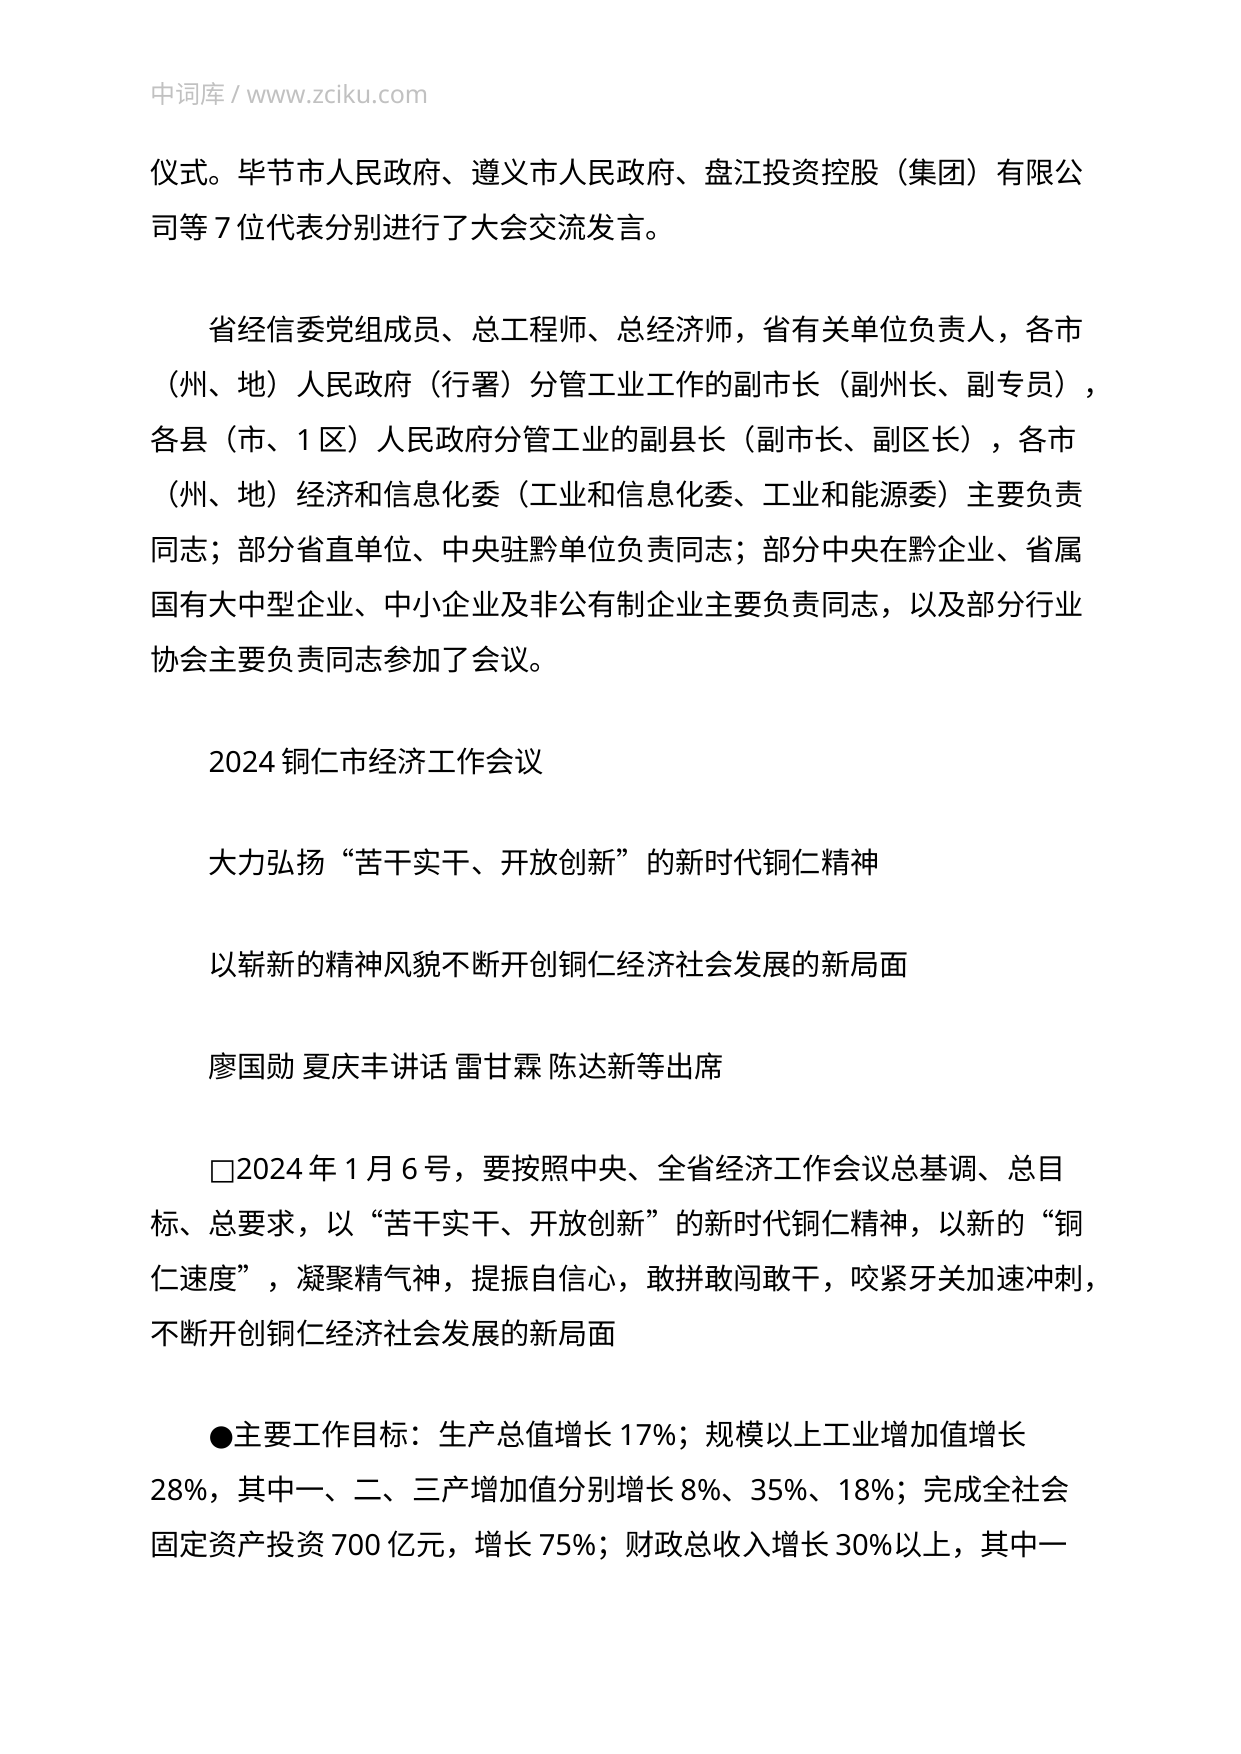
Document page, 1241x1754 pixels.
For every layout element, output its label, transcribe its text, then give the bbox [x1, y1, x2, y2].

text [150, 1412, 1090, 1564]
text 省经信委党组成员、总工程师、总经济师，省有关单位负责人，各市（州、地）人民政府（行署）分管工业工作的副市长（副州长、副专员），各县（市、1区）人民政府分管工业的副县长（副市长、副区长），各市（州、地）经济和信息化委（工业和信息化委、工业和能源委）主要负责同志；部分省直单位、中央驻黔单位负责同志；部分中央在黔企业、省属国有大中型企业、中小企业及非公有制企业主要负责同志，以及部分行业协会主要负责同志参加了会议。 [150, 307, 1090, 679]
text 廖国勋 夏庆丰讲话 雷甘霖 陈达新等出席 [150, 1044, 1090, 1086]
text 以崭新的精神风貌不断开创铜仁经济社会发展的新局面 [150, 942, 1090, 984]
text 大力弘扬“苦干实干、开放创新”的新时代铜仁精神 [150, 840, 1090, 882]
text 2024铜仁市经济工作会议 [150, 738, 1090, 781]
text □2024年1月6号，要按照中央、全省经济工作会议总基调、总目标、总要求，以“苦干实干、开放创新”的新时代铜仁精神，以新的“铜仁速度”，凝聚精气神，提振自信心，敢拼敢闯敢干，咬紧牙关加速冲刺，不断开创铜仁经济社会发展的新局面 [150, 1145, 1090, 1352]
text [150, 150, 1090, 247]
